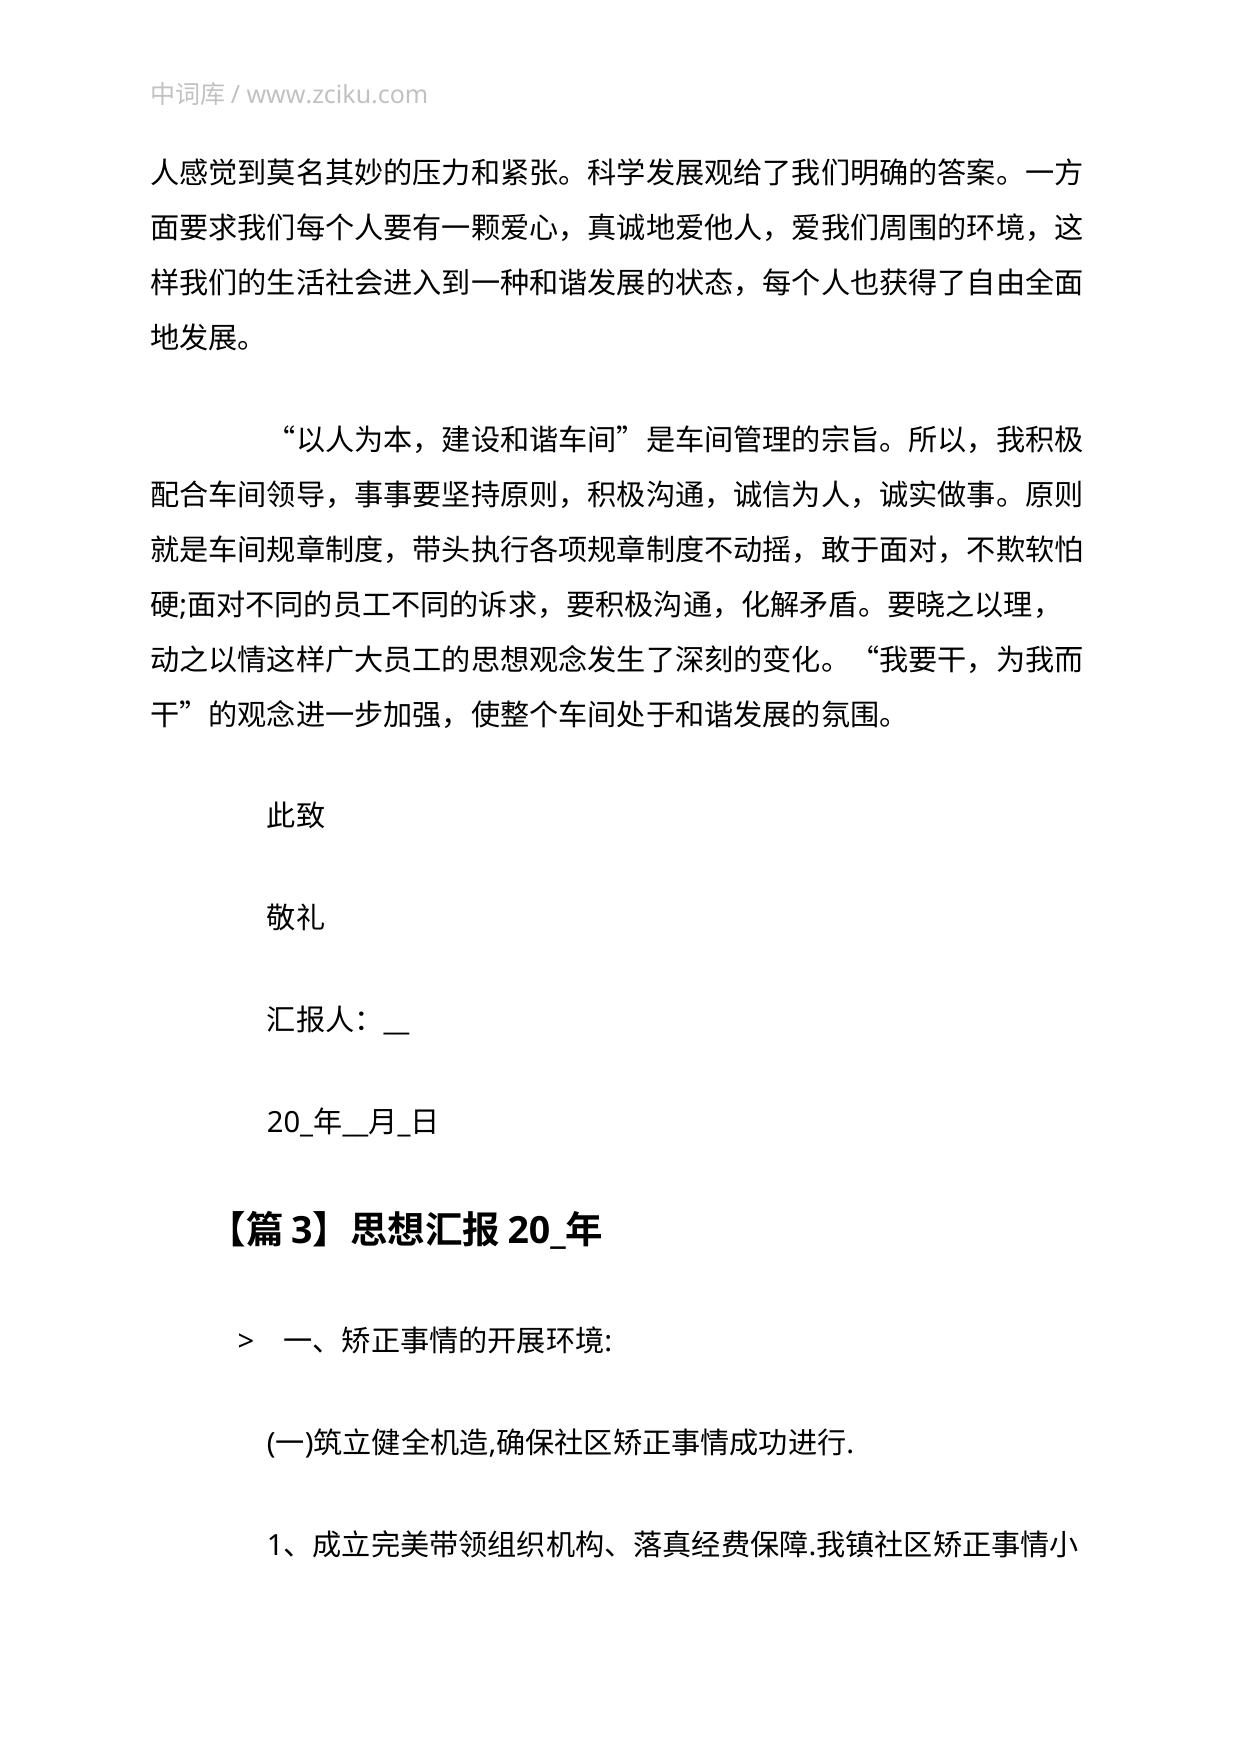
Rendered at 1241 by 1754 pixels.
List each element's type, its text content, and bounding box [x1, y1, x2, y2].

text 汇报人：__ [150, 996, 1090, 1039]
text > 一、矫正事情的开展环境: [150, 1318, 1090, 1360]
text (一)筑立健全机造,确保社区矫正事情成功进行. [150, 1420, 1090, 1462]
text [150, 150, 1090, 357]
text 20_年__月_日 [150, 1098, 1090, 1141]
text 此致 [150, 793, 1090, 835]
text “以人为本，建设和谐车间”是车间管理的宗旨。所以，我积极配合车间领导，事事要坚持原则，积极沟通，诚信为人，诚实做事。原则就是车间规章制度，带头执行各项规章制度不动摇，敢于面对，不欺软怕硬;面对不同的员工不同的诉求，要积极沟通，化解矛盾。要晓之以理，动之以情这样广大员工的思想观念发生了深刻的变化。“我要干，为我而干”的观念进一步加强，使整个车间处于和谐发展的氛围。 [150, 416, 1090, 733]
text 【篇3】思想汇报20_年 [150, 1200, 1090, 1255]
text 敬礼 [150, 894, 1090, 937]
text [150, 1522, 1090, 1564]
